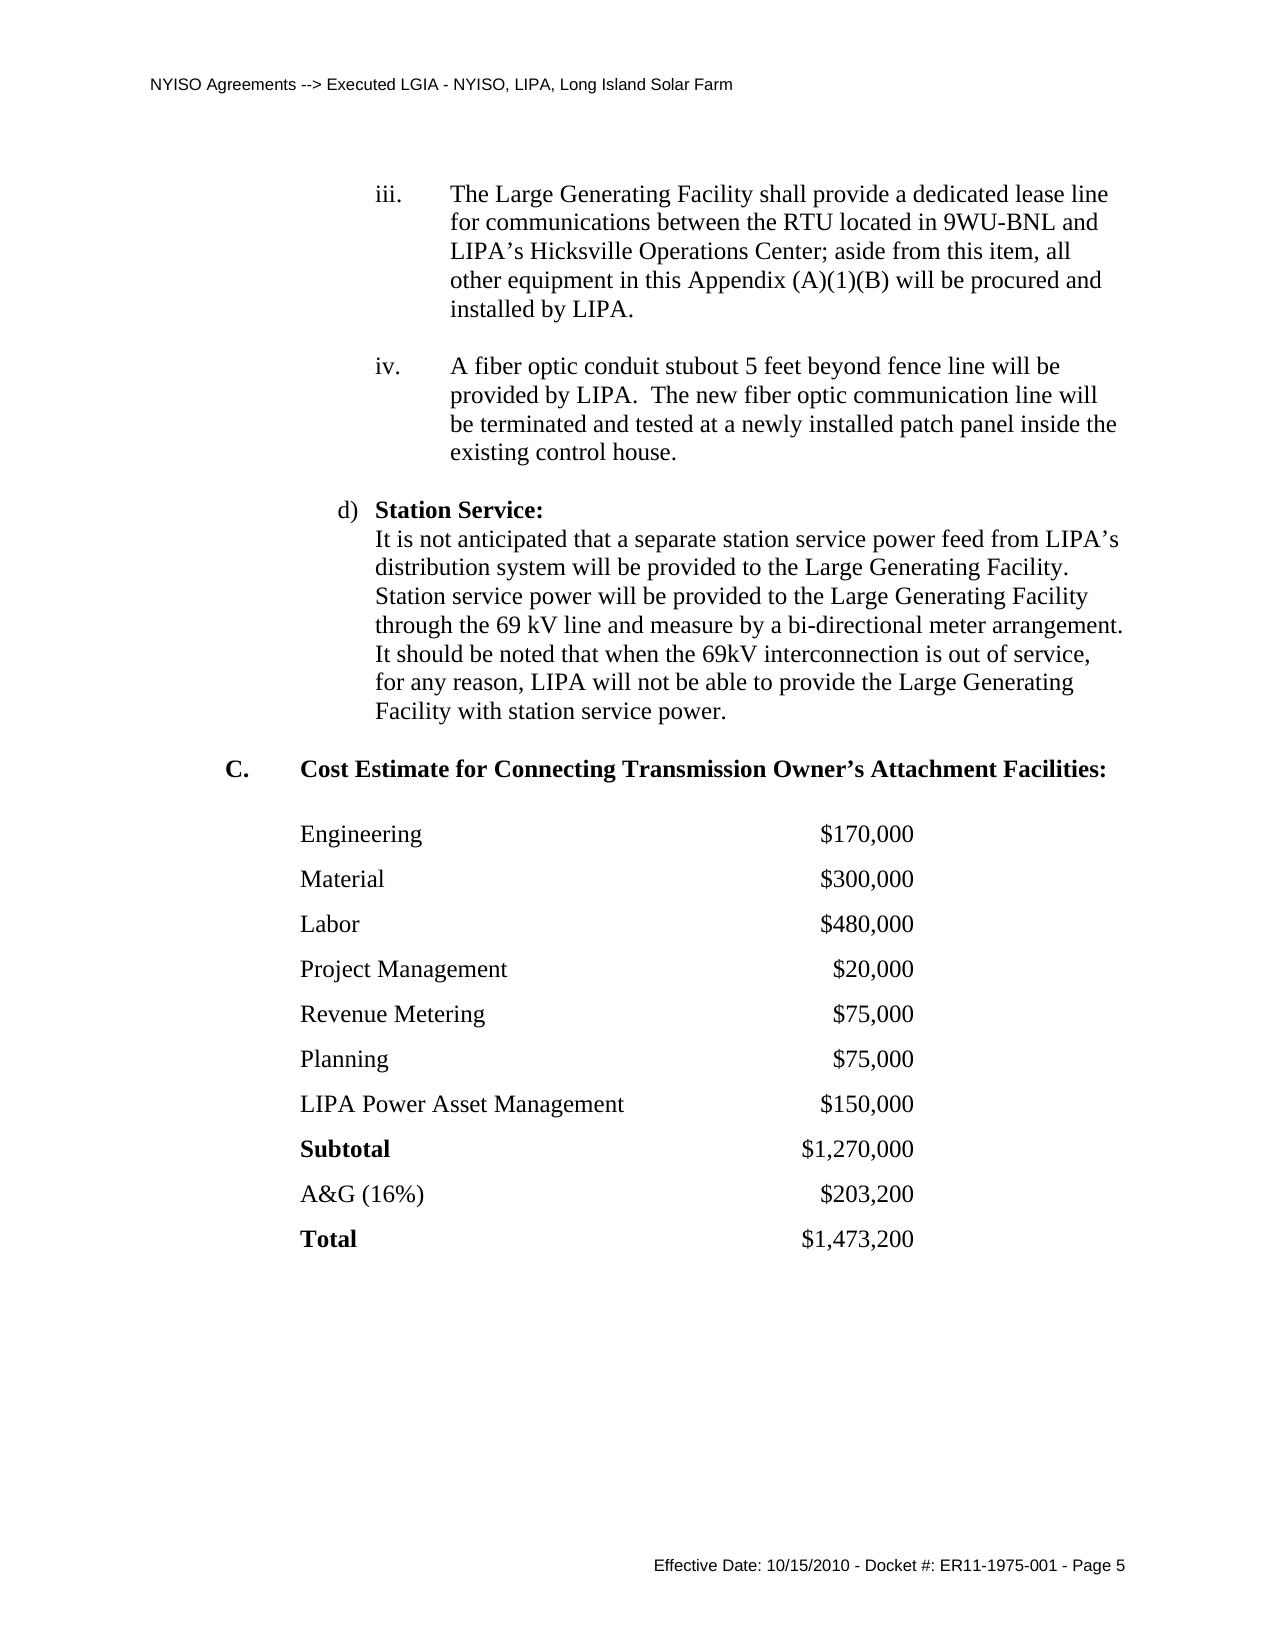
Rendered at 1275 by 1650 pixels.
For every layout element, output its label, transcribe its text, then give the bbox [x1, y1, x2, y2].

table_cell Labor [289, 901, 714, 946]
table_cell $1,270,000 [714, 1126, 925, 1171]
table_header Engineering [289, 811, 714, 856]
table_cell $300,000 [714, 856, 925, 901]
table_cell $480,000 [714, 901, 925, 946]
table_header $170,000 [714, 811, 925, 856]
list Station Service: It is not anticipated that a separate station service power feed from LIPA’s distribution system will be provided to the Large Generating Facility. Station service power will be provided to the Large Generating Facility through the 69 kV line and measure by a bi-directional meter arrangement. It should be noted that when the 69kV interconnection is out of service, for any reason, LIPA will not be able to provide the Large Generating Facility with station service power. [337, 495, 1125, 725]
table_cell Revenue Metering [289, 991, 714, 1036]
table_cell Subtotal [289, 1126, 714, 1171]
table_cell A&G (16%) [289, 1171, 714, 1216]
table_cell Planning [289, 1036, 714, 1081]
table_cell $203,200 [714, 1171, 925, 1216]
table_cell $150,000 [714, 1081, 925, 1126]
table_cell LIPA Power Asset Management [289, 1081, 714, 1126]
list The Large Generating Facility shall provide a dedicated lease line for communications between the RTU located in 9WU-BNL and LIPA’s Hicksville Operations Center; aside from this item, all other equipment in this Appendix (A)(1)(B) will be procured and installed by LIPA. [375, 179, 1125, 322]
text C. Cost Estimate for Connecting Transmission Owner’s Attachment Facilities: [225, 754, 1125, 782]
table_cell Material [289, 856, 714, 901]
table_cell Project Management [289, 946, 714, 991]
table_cell $1,473,200 [714, 1216, 925, 1261]
table_cell $75,000 [714, 991, 925, 1036]
list A fiber optic conduit stubout 5 feet beyond fence line will be provided by LIPA. The new fiber optic communication line will be terminated and tested at a newly installed patch panel inside the existing control house. [375, 351, 1125, 466]
table_cell $75,000 [714, 1036, 925, 1081]
table_cell $20,000 [714, 946, 925, 991]
table_cell Total [289, 1216, 714, 1261]
